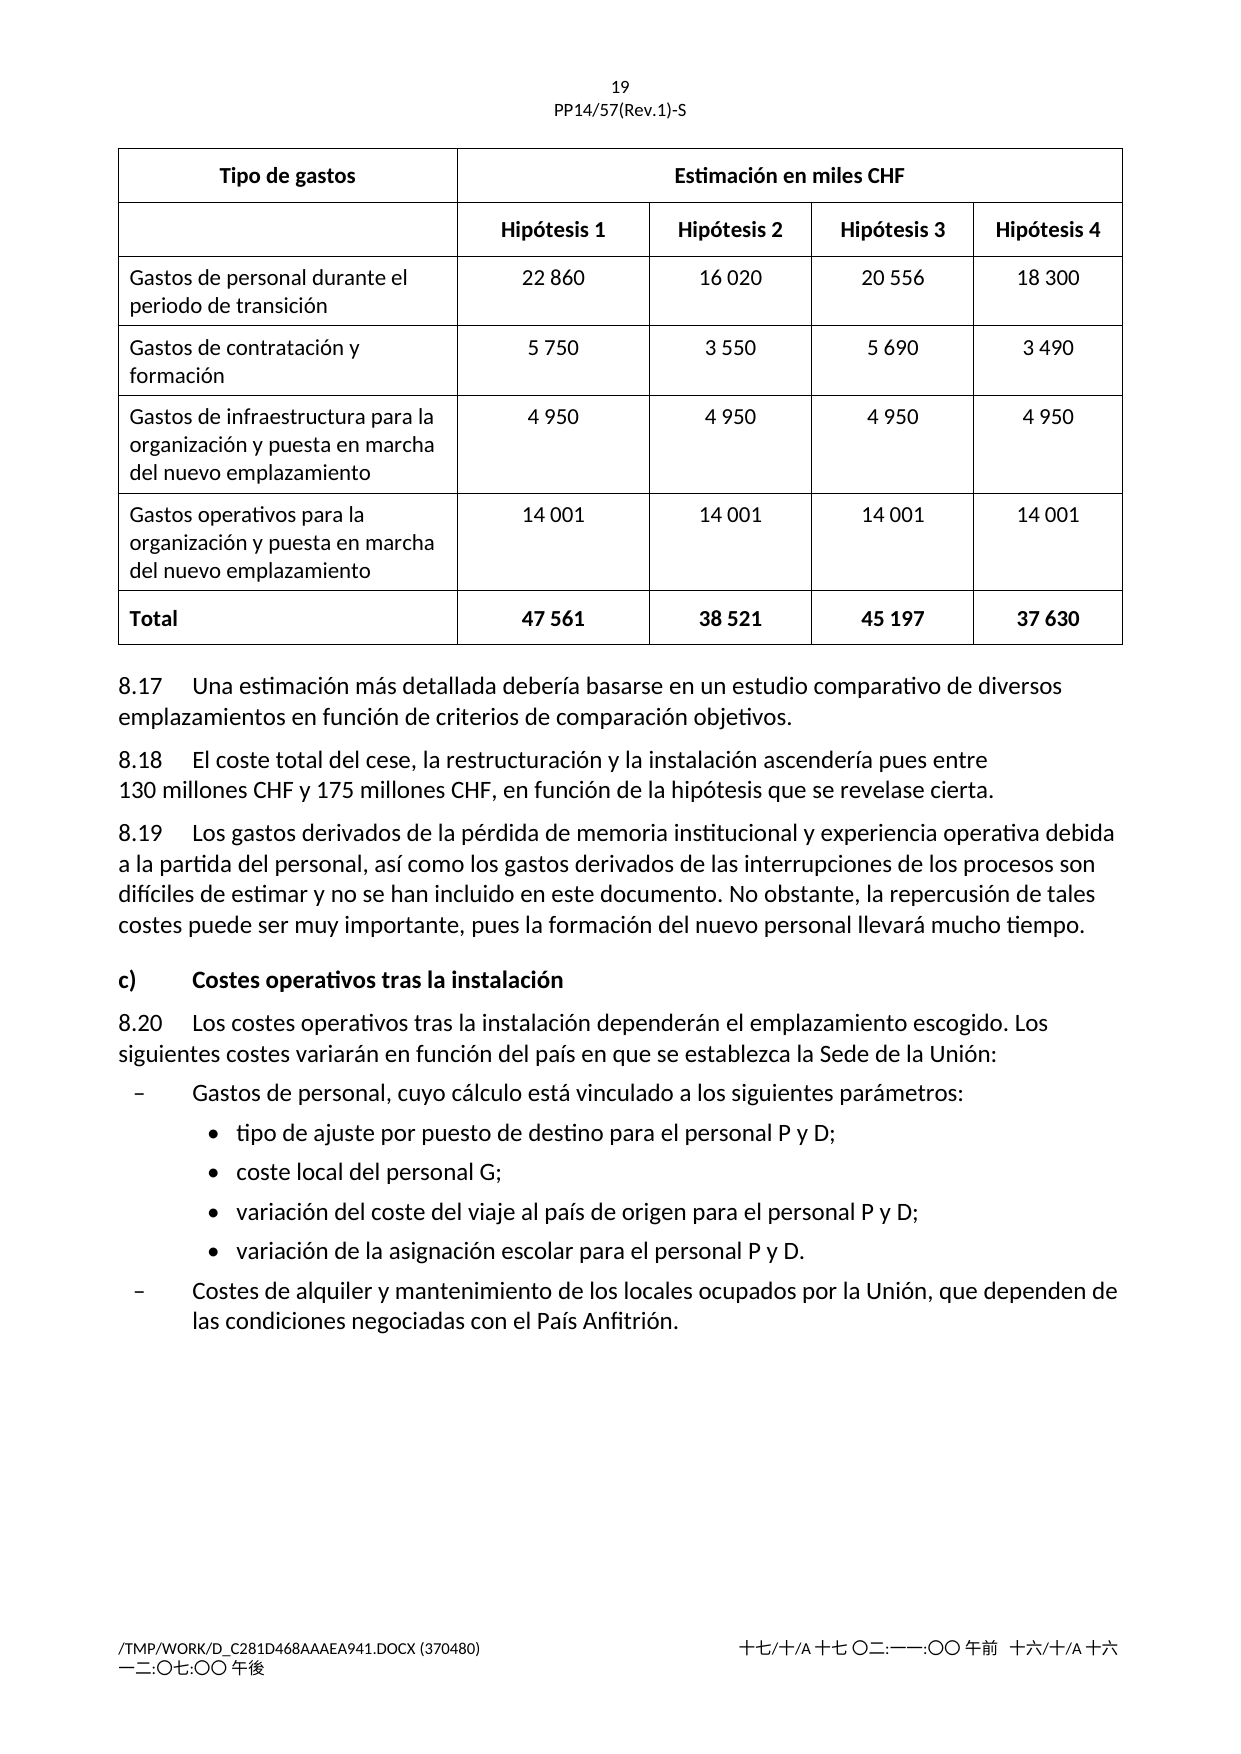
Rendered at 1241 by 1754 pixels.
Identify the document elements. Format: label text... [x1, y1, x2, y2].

text 8.20 Los costes operativos tras la instalación dependerán el emplazamiento escogido. Los siguientes costes variarán en función del país en que se establezca la Sede de la Unión: [118, 1007, 1122, 1068]
table_cell 16 020 [650, 257, 811, 325]
text • variación de la asignación escolar para el personal P y D. [207, 1235, 1122, 1266]
text – Gastos de personal, cuyo cálculo está vinculado a los siguientes parámetros: [133, 1077, 1122, 1108]
table_cell Gastos de infraestructura para la organización y puesta en marcha del nuevo emplazamiento [119, 396, 457, 493]
table_cell 4 950 [812, 396, 973, 493]
table_cell Hipótesis 2 [650, 203, 811, 256]
table_cell Hipótesis 3 [812, 203, 973, 256]
table_cell 22 860 [458, 257, 649, 325]
table_cell 18 300 [974, 257, 1122, 325]
text 8.19 Los gastos derivados de la pérdida de memoria institucional y experiencia operativa debida a la partida del personal, así como los gastos derivados de las interrupciones de los procesos son difíciles de estimar y no se han incluido en este documento. No obstante, la repercusión de tales costes puede ser muy importante, pues la formación del nuevo personal llevará mucho tiempo. [118, 817, 1122, 939]
table_cell 4 950 [974, 396, 1122, 493]
table_cell 37 630 [974, 591, 1122, 644]
table_cell [119, 203, 457, 256]
text – Costes de alquiler y mantenimiento de los locales ocupados por la Unión, que dependen de las condiciones negociadas con el País Anfitrión. [133, 1275, 1122, 1336]
table_cell 4 950 [650, 396, 811, 493]
table_cell 5 750 [458, 326, 649, 395]
table_cell Gastos de contratación y formación [119, 326, 457, 395]
table_cell Hipótesis 1 [458, 203, 649, 256]
table_cell Total [119, 591, 457, 644]
table_cell Gastos de personal durante el periodo de transición [119, 257, 457, 325]
table_cell 38 521 [650, 591, 811, 644]
table_cell 14 001 [458, 494, 649, 590]
table_header Estimación en miles CHF [458, 149, 1122, 202]
text c) Costes operativos tras la instalación [118, 964, 1122, 995]
table_cell 14 001 [974, 494, 1122, 590]
table_cell 4 950 [458, 396, 649, 493]
table_cell 20 556 [812, 257, 973, 325]
table_cell Hipótesis 4 [974, 203, 1122, 256]
table_cell Gastos operativos para la organización y puesta en marcha del nuevo emplazamiento [119, 494, 457, 590]
table_cell 5 690 [812, 326, 973, 395]
table_cell 3 550 [650, 326, 811, 395]
table_cell 14 001 [650, 494, 811, 590]
text • variación del coste del viaje al país de origen para el personal P y D; [207, 1196, 1122, 1226]
table_cell 47 561 [458, 591, 649, 644]
table_cell 45 197 [812, 591, 973, 644]
table_header Tipo de gastos [119, 149, 457, 202]
text 8.18 El coste total del cese, la restructuración y la instalación ascendería pues entre 130 millones CHF y 175 millones CHF, en función de la hipótesis que se revelase cierta. [118, 744, 1122, 805]
text • coste local del personal G; [207, 1156, 1122, 1187]
text 8.17 Una estimación más detallada debería basarse en un estudio comparativo de diversos emplazamientos en función de criterios de comparación objetivos. [118, 670, 1122, 731]
table_cell 14 001 [812, 494, 973, 590]
text • tipo de ajuste por puesto de destino para el personal P y D; [207, 1117, 1122, 1147]
table_cell 3 490 [974, 326, 1122, 395]
